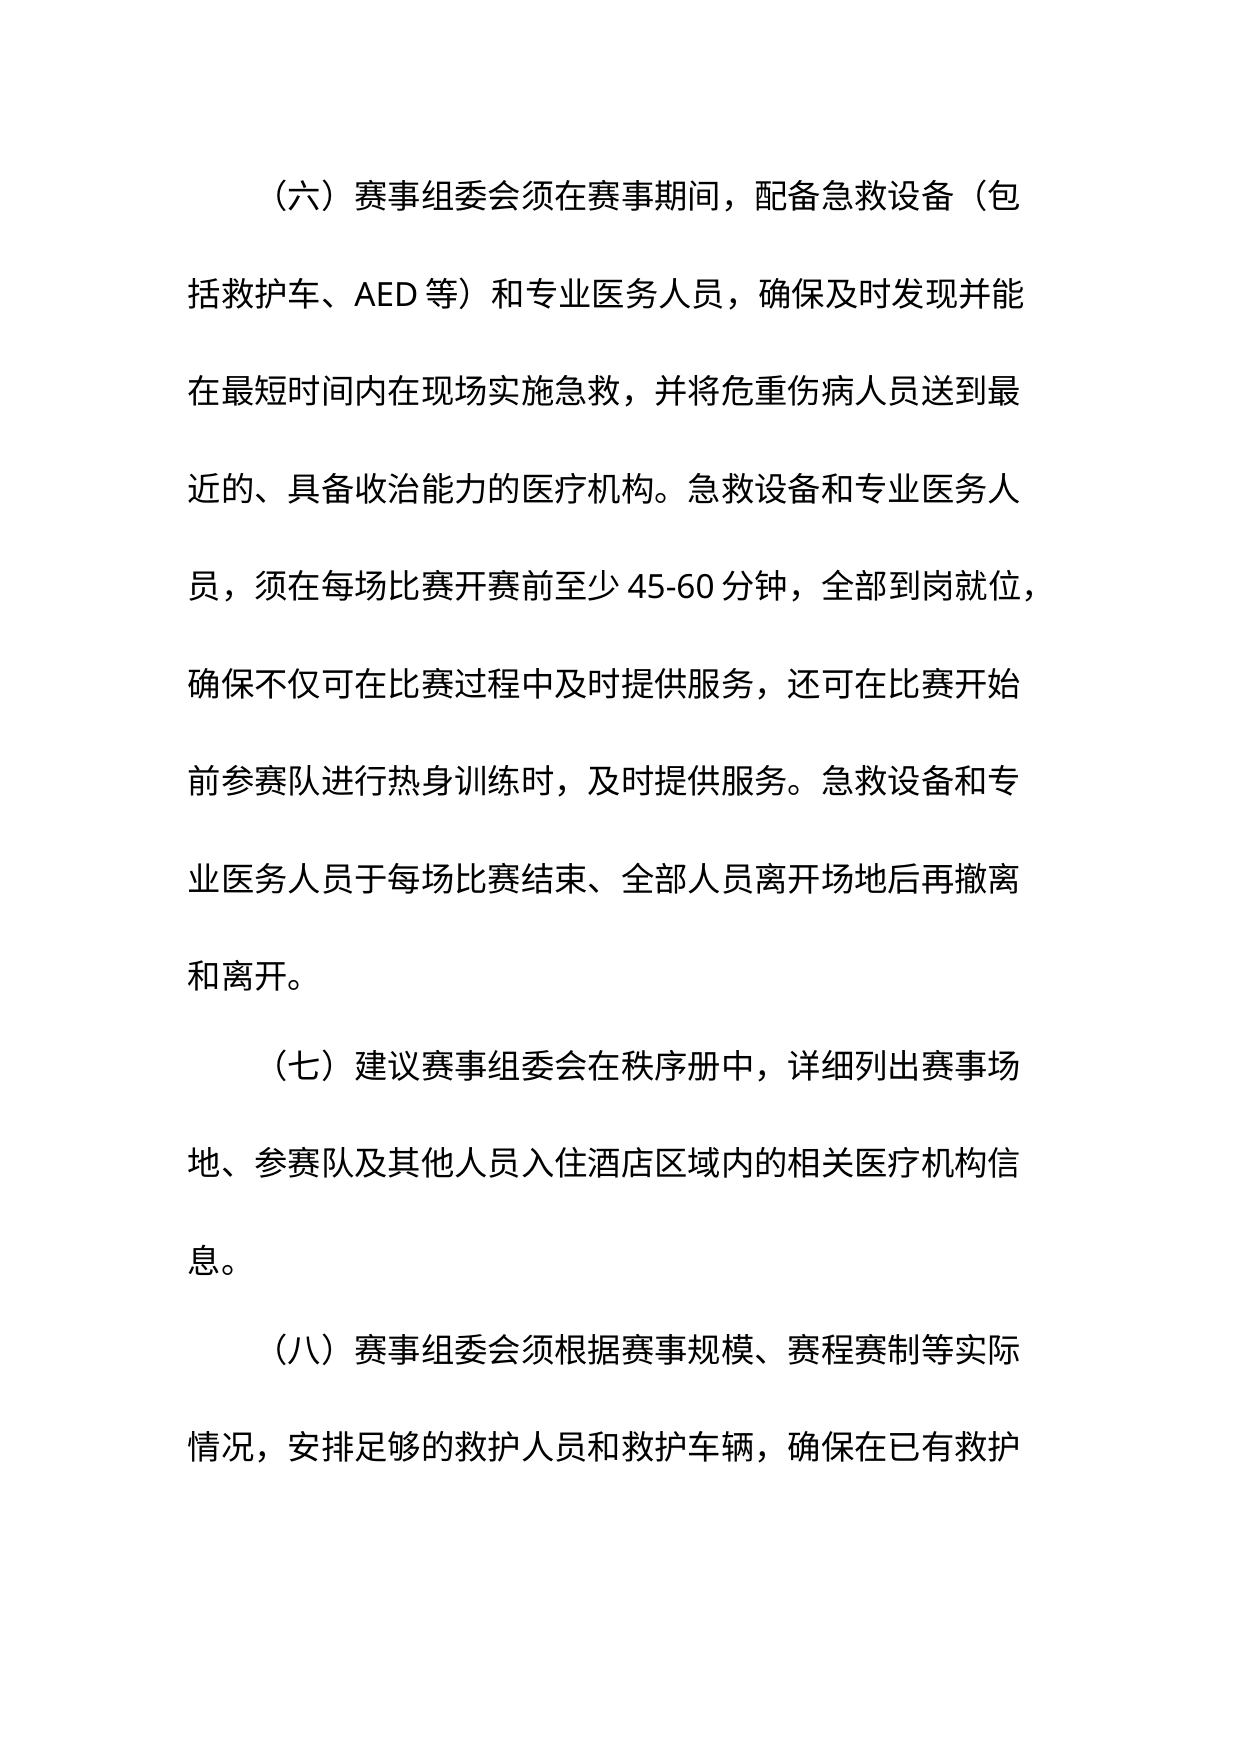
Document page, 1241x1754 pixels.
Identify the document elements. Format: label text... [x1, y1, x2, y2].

text （六）赛事组委会须在赛事期间，配备急救设备（包括救护车、AED等）和专业医务人员，确保及时发现并能在最短时间内在现场实施急救，并将危重伤病人员送到最近的、具备收治能力的医疗机构。急救设备和专业医务人员，须在每场比赛开赛前至少45-60分钟，全部到岗就位，确保不仅可在比赛过程中及时提供服务，还可在比赛开始前参赛队进行热身训练时，及时提供服务。急救设备和专业医务人员于每场比赛结束、全部人员离开场地后再撤离和离开。 [187, 162, 1053, 1007]
text （七）建议赛事组委会在秩序册中，详细列出赛事场地、参赛队及其他人员入住酒店区域内的相关医疗机构信息。 [187, 1031, 1053, 1291]
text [187, 1315, 1053, 1478]
